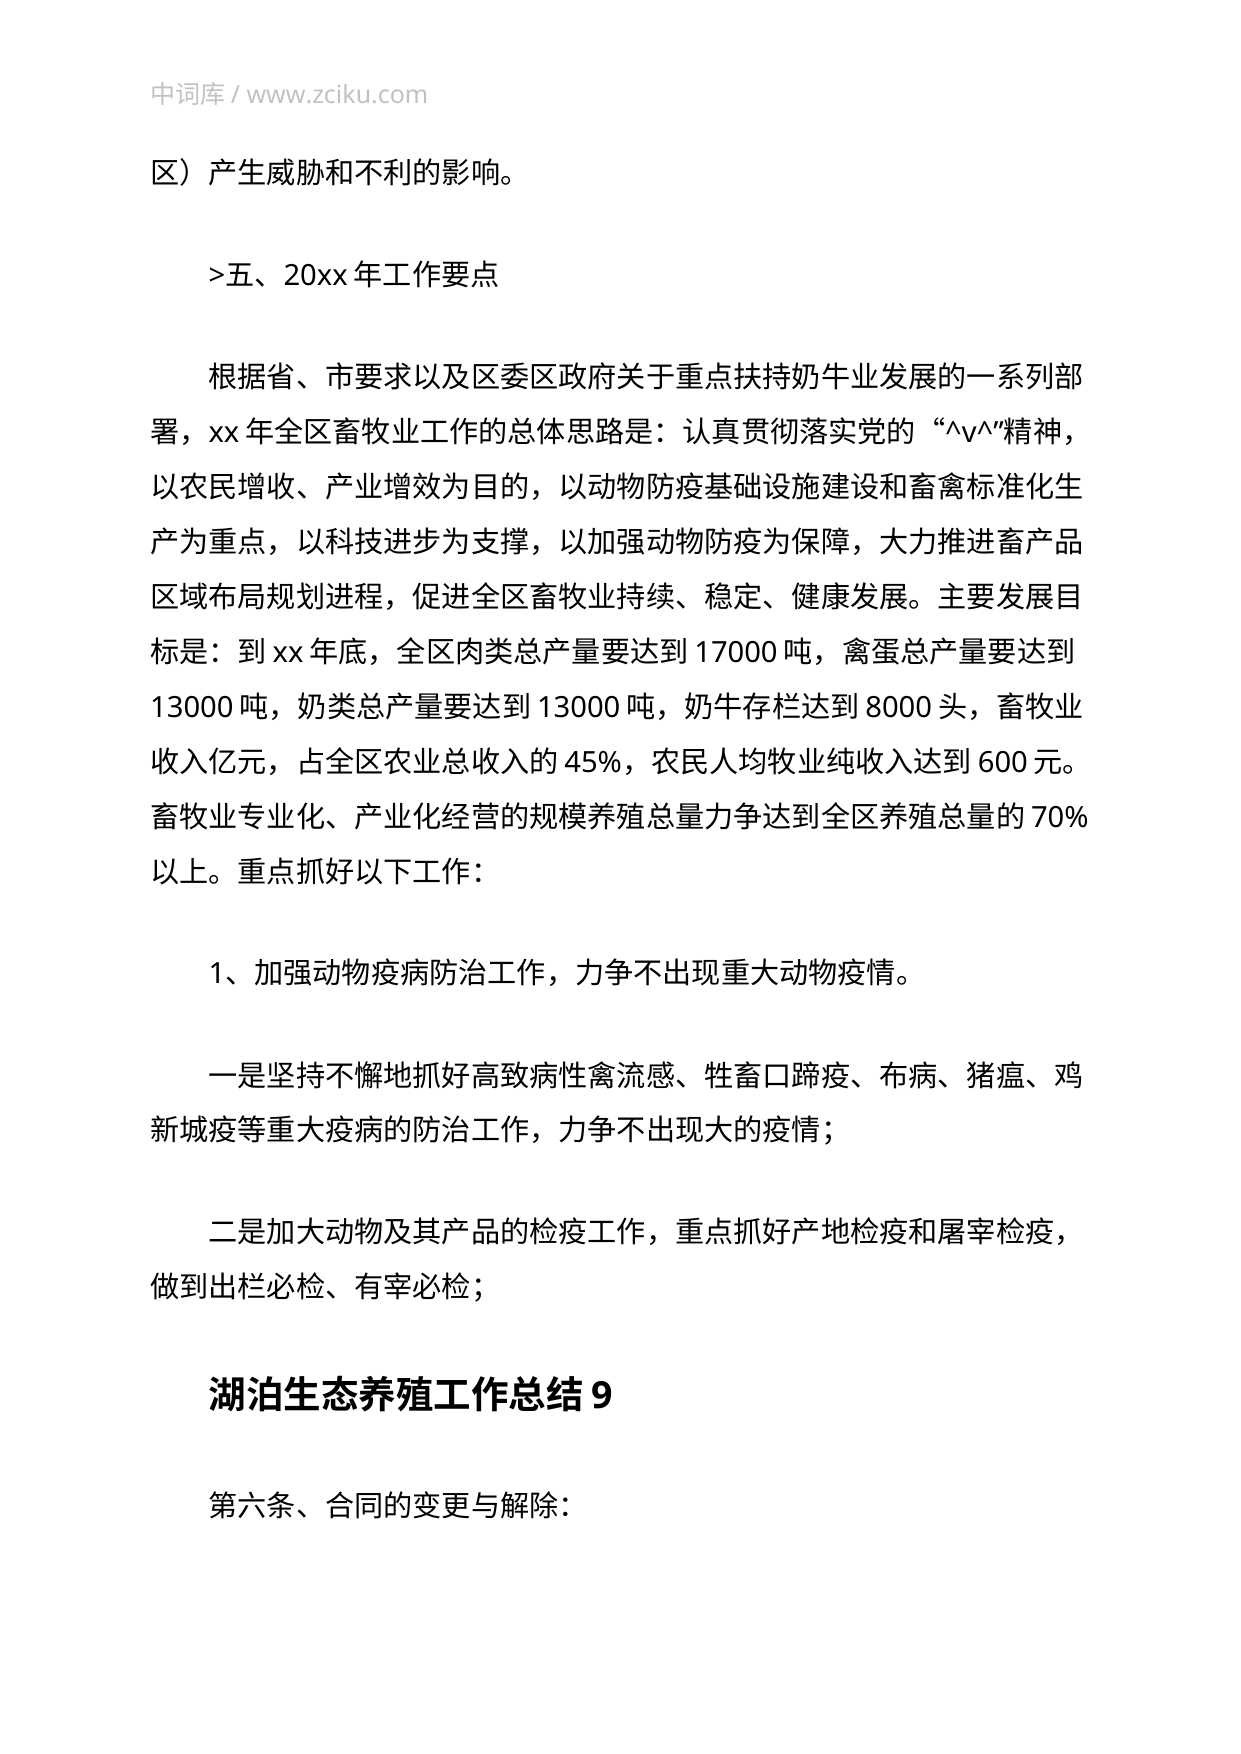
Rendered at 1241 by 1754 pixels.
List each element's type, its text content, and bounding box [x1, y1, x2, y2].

text >五、20xx年工作要点 [150, 252, 1090, 294]
text 二是加大动物及其产品的检疫工作，重点抓好产地检疫和屠宰检疫，做到出栏必检、有宰必检； [150, 1209, 1090, 1306]
text 第六条、合同的变更与解除： [150, 1483, 1090, 1525]
text 一是坚持不懈地抓好高致病性禽流感、牲畜口蹄疫、布病、猪瘟、鸡新城疫等重大疫病的防治工作，力争不出现大的疫情； [150, 1052, 1090, 1149]
text 1、加强动物疫病防治工作，力争不出现重大动物疫情。 [150, 950, 1090, 992]
text 湖泊生态养殖工作总结9 [150, 1365, 1090, 1420]
text 根据省、市要求以及区委区政府关于重点扶持奶牛业发展的一系列部署，xx年全区畜牧业工作的总体思路是：认真贯彻落实党的“^v^”精神，以农民增收、产业增效为目的，以动物防疫基础设施建设和畜禽标准化生产为重点，以科技进步为支撑，以加强动物防疫为保障，大力推进畜产品区域布局规划进程，促进全区畜牧业持续、稳定、健康发展。主要发展目标是：到xx年底，全区肉类总产量要达到17000吨，禽蛋总产量要达到13000吨，奶类总产量要达到13000吨，奶牛存栏达到8000头，畜牧业收入亿元，占全区农业总收入的45%，农民人均牧业纯收入达到600元。畜牧业专业化、产业化经营的规模养殖总量力争达到全区养殖总量的70%以上。重点抓好以下工作： [150, 354, 1090, 891]
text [150, 150, 1090, 192]
